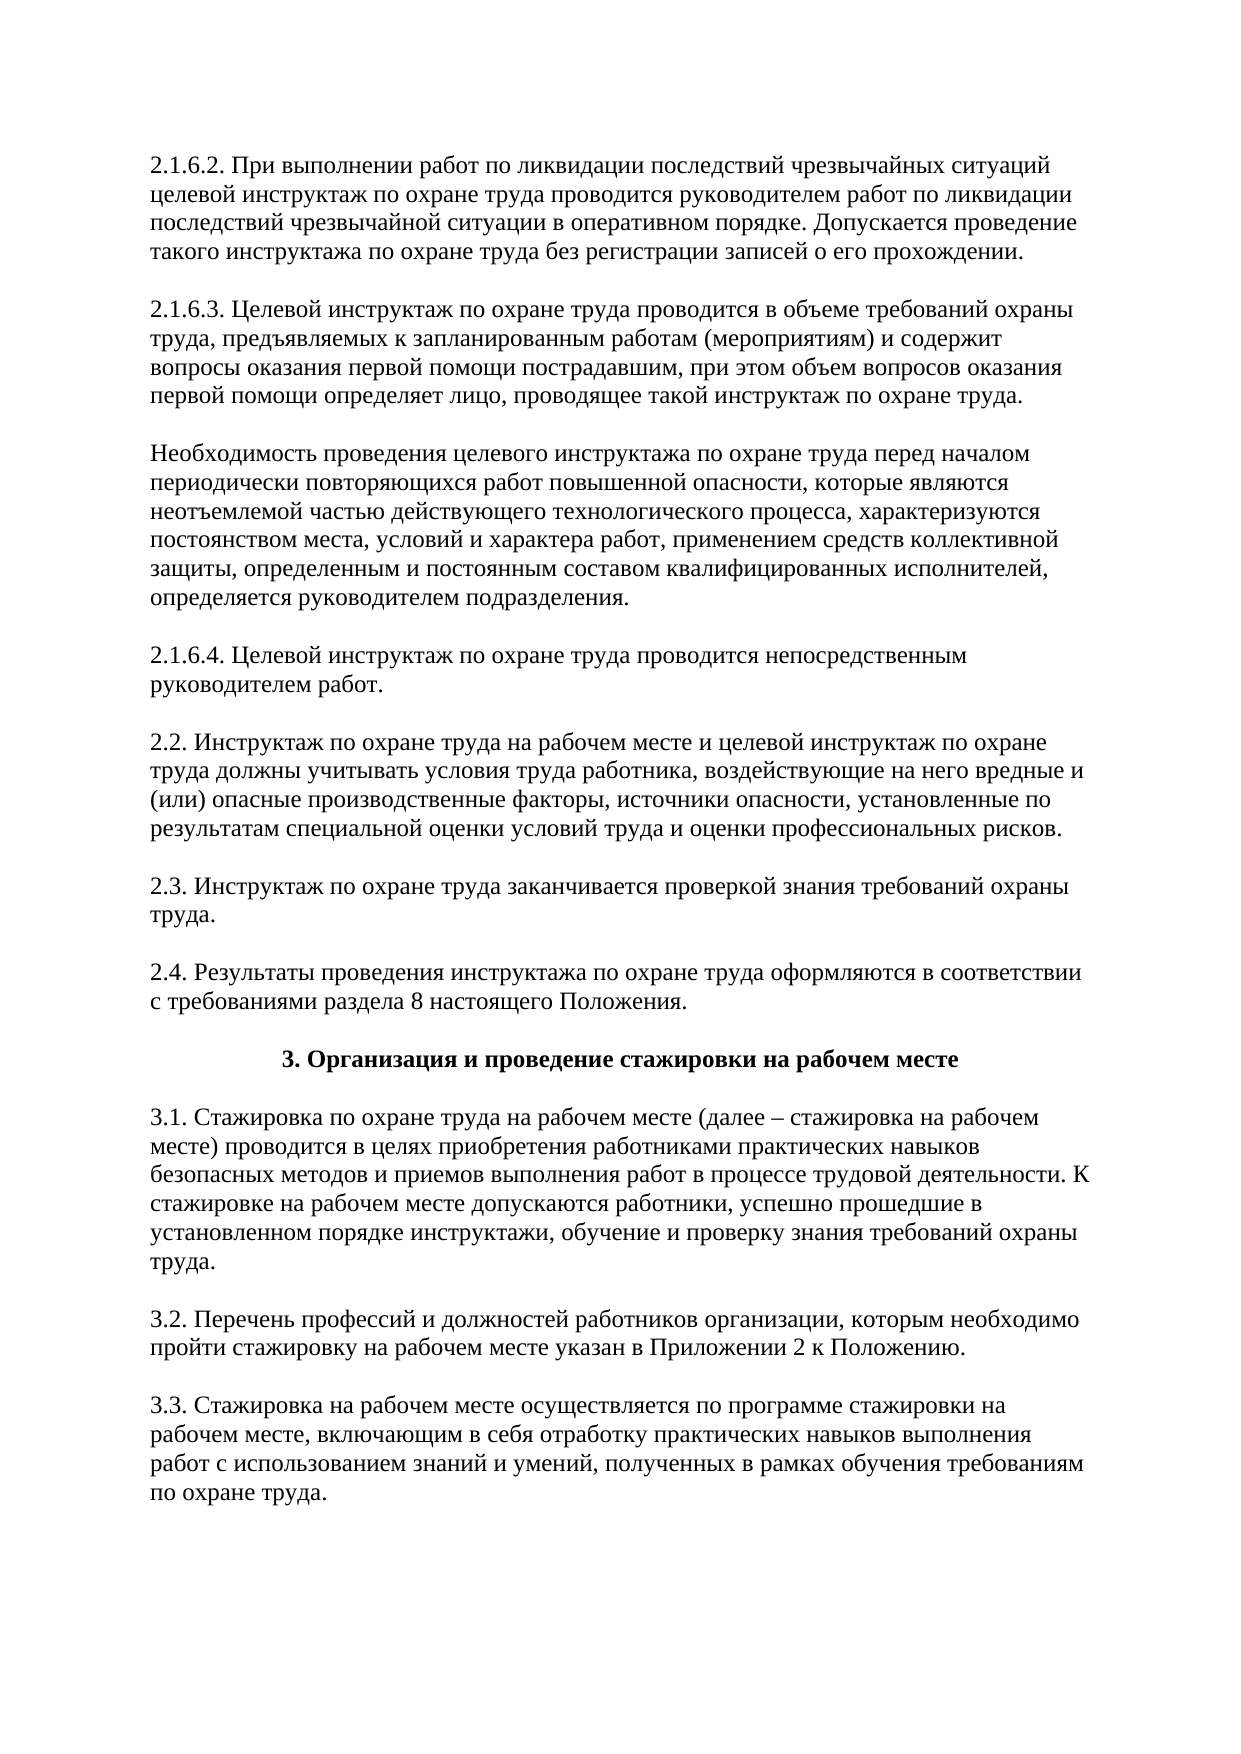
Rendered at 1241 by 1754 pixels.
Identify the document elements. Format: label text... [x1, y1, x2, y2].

text 2.2. Инструктаж по охране труда на рабочем месте и целевой инструктаж по охране труда должны учитывать условия труда работника, воздействующие на него вредные и (или) опасные производственные факторы, источники опасности, установленные по результатам специальной оценки условий труда и оценки профессиональных рисков. [150, 727, 1090, 842]
text 3.1. Стажировка по охране труда на рабочем месте (далее – стажировка на рабочем месте) проводится в целях приобретения работниками практических навыков безопасных методов и приемов выполнения работ в процессе трудовой деятельности. К стажировке на рабочем месте допускаются работники, успешно прошедшие в установленном порядке инструктажи, обучение и проверку знания требований охраны труда. [150, 1102, 1090, 1274]
text 2.1.6.3. Целевой инструктаж по охране труда проводится в объеме требований охраны труда, предъявляемых к запланированным работам (мероприятиям) и содержит вопросы оказания первой помощи пострадавшим, при этом объем вопросов оказания первой помощи определяет лицо, проводящее такой инструктаж по охране труда. [150, 294, 1090, 409]
text 3. Организация и проведение стажировки на рабочем месте [150, 1044, 1090, 1073]
text 2.1.6.2. При выполнении работ по ликвидации последствий чрезвычайных ситуаций целевой инструктаж по охране труда проводится руководителем работ по ликвидации последствий чрезвычайной ситуации в оперативном порядке. Допускается проведение такого инструктажа по охране труда без регистрации записей о его прохождении. [150, 150, 1090, 265]
text 3.3. Стажировка на рабочем месте осуществляется по программе стажировки на рабочем месте, включающим в себя отработку практических навыков выполнения работ с использованием знаний и умений, полученных в рамках обучения требованиям по охране труда. [150, 1390, 1090, 1505]
text 3.2. Перечень профессий и должностей работников организации, которым необходимо пройти стажировку на рабочем месте указан в Приложении 2 к Положению. [150, 1304, 1090, 1361]
text Необходимость проведения целевого инструктажа по охране труда перед началом периодически повторяющихся работ повышенной опасности, которые являются неотъемлемой частью действующего технологического процесса, характеризуются постоянством места, условий и характера работ, применением средств коллективной защиты, определенным и постоянным составом квалифицированных исполнителей, определяется руководителем подразделения. [150, 438, 1090, 611]
text 2.3. Инструктаж по охране труда заканчивается проверкой знания требований охраны труда. [150, 871, 1090, 928]
text 2.1.6.4. Целевой инструктаж по охране труда проводится непосредственным руководителем работ. [150, 640, 1090, 697]
text 2.4. Результаты проведения инструктажа по охране труда оформляются в соответствии с требованиями раздела 8 настоящего Положения. [150, 957, 1090, 1015]
